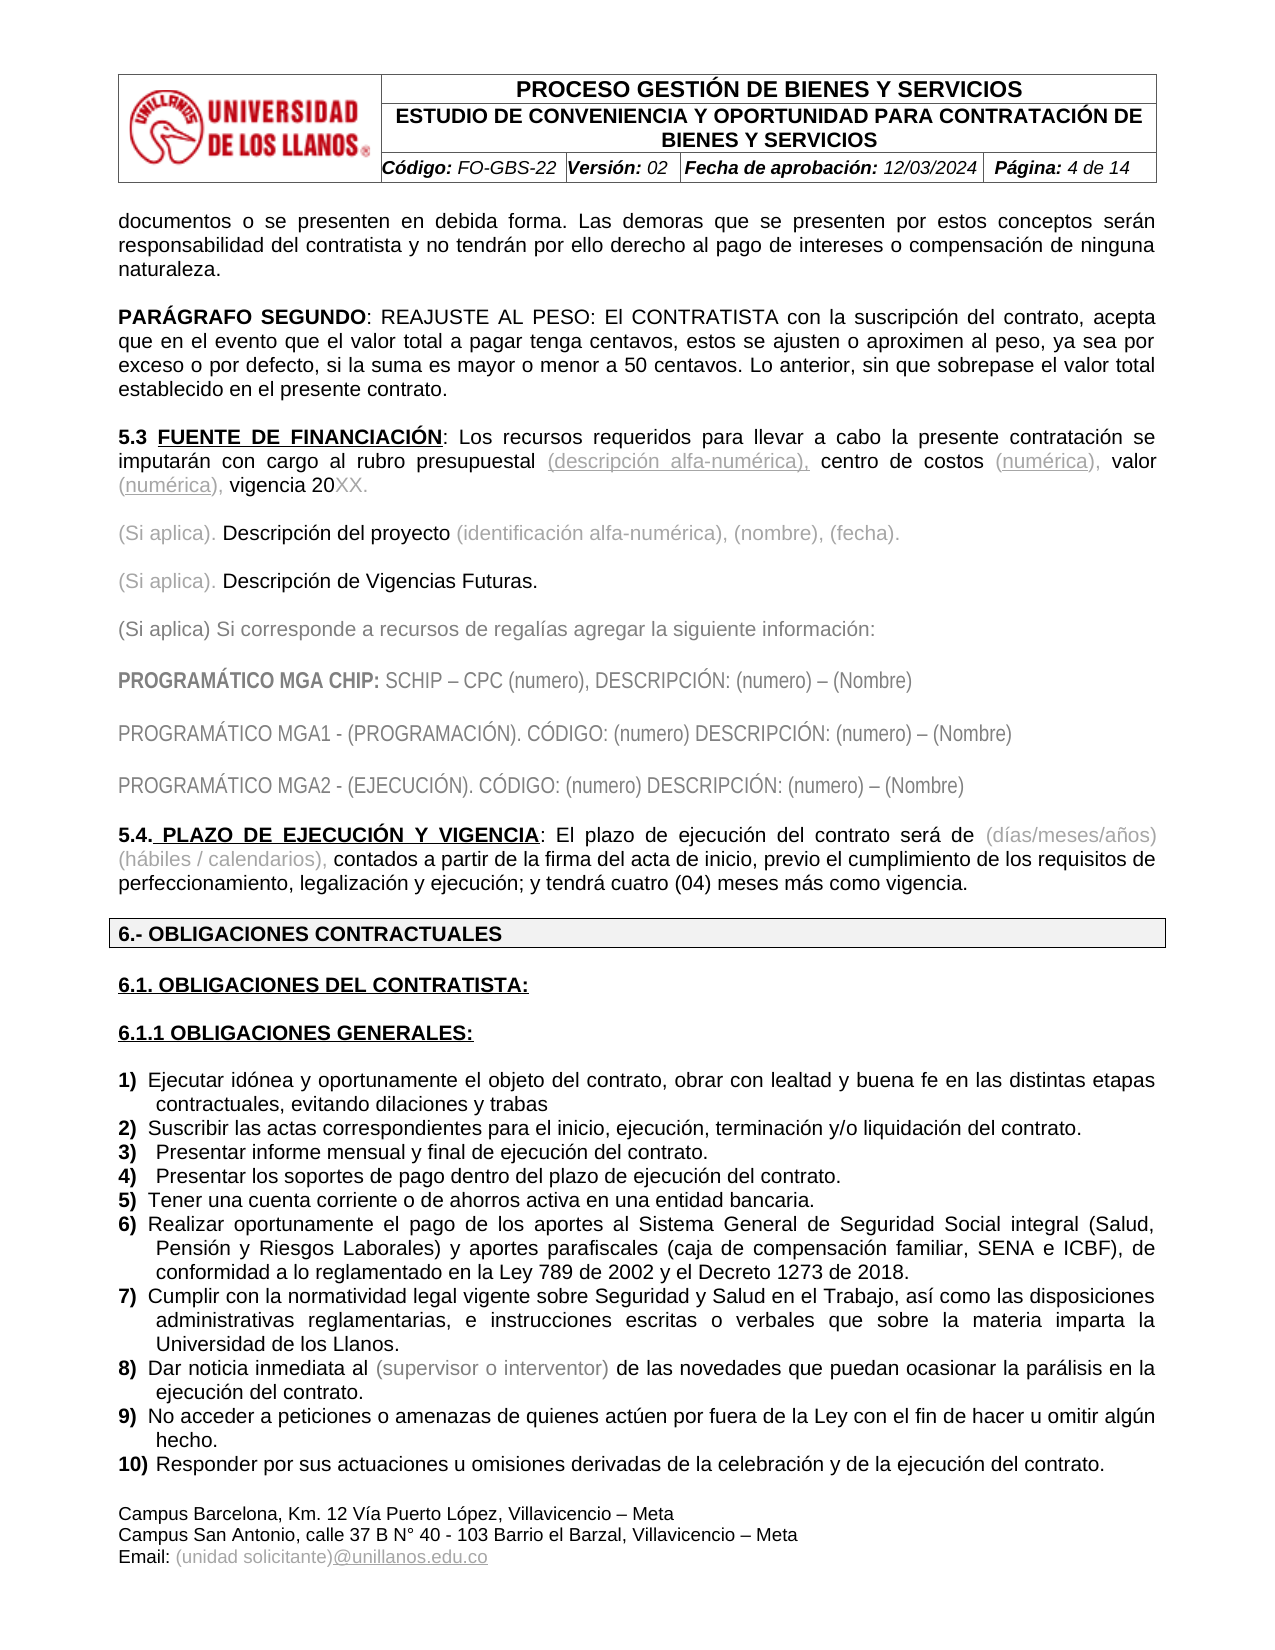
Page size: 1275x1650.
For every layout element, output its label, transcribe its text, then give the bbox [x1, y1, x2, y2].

list (Si aplica). Descripción del proyecto (identificación alfa-numérica), (nombre), (fecha). [118, 521, 1157, 544]
list Realizar oportunamente el pago de los aportes al Sistema General de Seguridad Social integral (Salud, Pensión y Riesgos Laborales) y aportes parafiscales (caja de compensación familiar, SENA e ICBF), de conformidad a lo reglamentado en la Ley 789 de 2002 y el Decreto 1273 de 2018. [118, 1212, 1157, 1284]
text 6.1.1 OBLIGACIONES GENERALES: [118, 1020, 1157, 1044]
list Dar noticia inmediata al (supervisor o interventor) de las novedades que puedan ocasionar la parálisis en la ejecución del contrato. [118, 1356, 1157, 1404]
picture [129, 90, 371, 167]
list Responder por sus actuaciones u omisiones derivadas de la celebración y de la ejecución del contrato. [118, 1452, 1157, 1476]
text PROGRAMÁTICO MGA CHIP: SCHIP – CPC (numero), DESCRIPCIÓN: (numero) – (Nombre) [118, 667, 1157, 693]
text (Si aplica) Si corresponde a recursos de regalías agregar la siguiente información: [118, 616, 1157, 640]
list No acceder a peticiones o amenazas de quienes actúen por fuera de la Ley con el fin de hacer u omitir algún hecho. [118, 1404, 1157, 1452]
list Presentar los soportes de pago dentro del plazo de ejecución del contrato. [118, 1164, 1157, 1188]
list Presentar informe mensual y final de ejecución del contrato. [118, 1140, 1157, 1164]
list Cumplir con la normatividad legal vigente sobre Seguridad y Salud en el Trabajo, así como las disposiciones administrativas reglamentarias, e instrucciones escritas o verbales que sobre la materia imparta la Universidad de los Llanos. [118, 1284, 1157, 1356]
text 5.4. PLAZO DE EJECUCIÓN Y VIGENCIA: El plazo de ejecución del contrato será de (días/meses/años) (hábiles / calendarios), contados a partir de la firma del acta de inicio, previo el cumplimiento de los requisitos de perfeccionamiento, legalización y ejecución; y tendrá cuatro (04) meses más como vigencia. [118, 822, 1157, 894]
list 6.- OBLIGACIONES CONTRACTUALES [110, 919, 1165, 947]
list 5.3 FUENTE DE FINANCIACIÓN: Los recursos requeridos para llevar a cabo la presente contratación se imputarán con cargo al rubro presupuestal (descripción alfa-numérica), centro de costos (numérica), valor (numérica), vigencia 20XX. [118, 425, 1157, 497]
list Tener una cuenta corriente o de ahorros activa en una entidad bancaria. [118, 1188, 1157, 1212]
list Ejecutar idónea y oportunamente el objeto del contrato, obrar con lealtad y buena fe en las distintas etapas contractuales, evitando dilaciones y trabas [118, 1068, 1157, 1116]
list Suscribir las actas correspondientes para el inicio, ejecución, terminación y/o liquidación del contrato. [118, 1116, 846, 1140]
list (Si aplica). Descripción de Vigencias Futuras. [118, 568, 1157, 592]
text 6.1. OBLIGACIONES DEL CONTRATISTA: [118, 972, 1157, 996]
text PROGRAMÁTICO MGA2 - (EJECUCIÓN). CÓDIGO: (numero) DESCRIPCIÓN: (numero) – (Nombre) [118, 772, 1157, 798]
text PARÁGRAFO SEGUNDO: REAJUSTE AL PESO: El CONTRATISTA con la suscripción del contrato, acepta que en el evento que el valor total a pagar tenga centavos, estos se ajusten o aproximen al peso, ya sea por exceso o por defecto, si la suma es mayor o menor a 50 centavos. Lo anterior, sin que sobrepase el valor total establecido en el presente contrato. [118, 305, 1157, 401]
text PROGRAMÁTICO MGA1 - (PROGRAMACIÓN). CÓDIGO: (numero) DESCRIPCIÓN: (numero) – (Nombre) [118, 719, 1157, 746]
